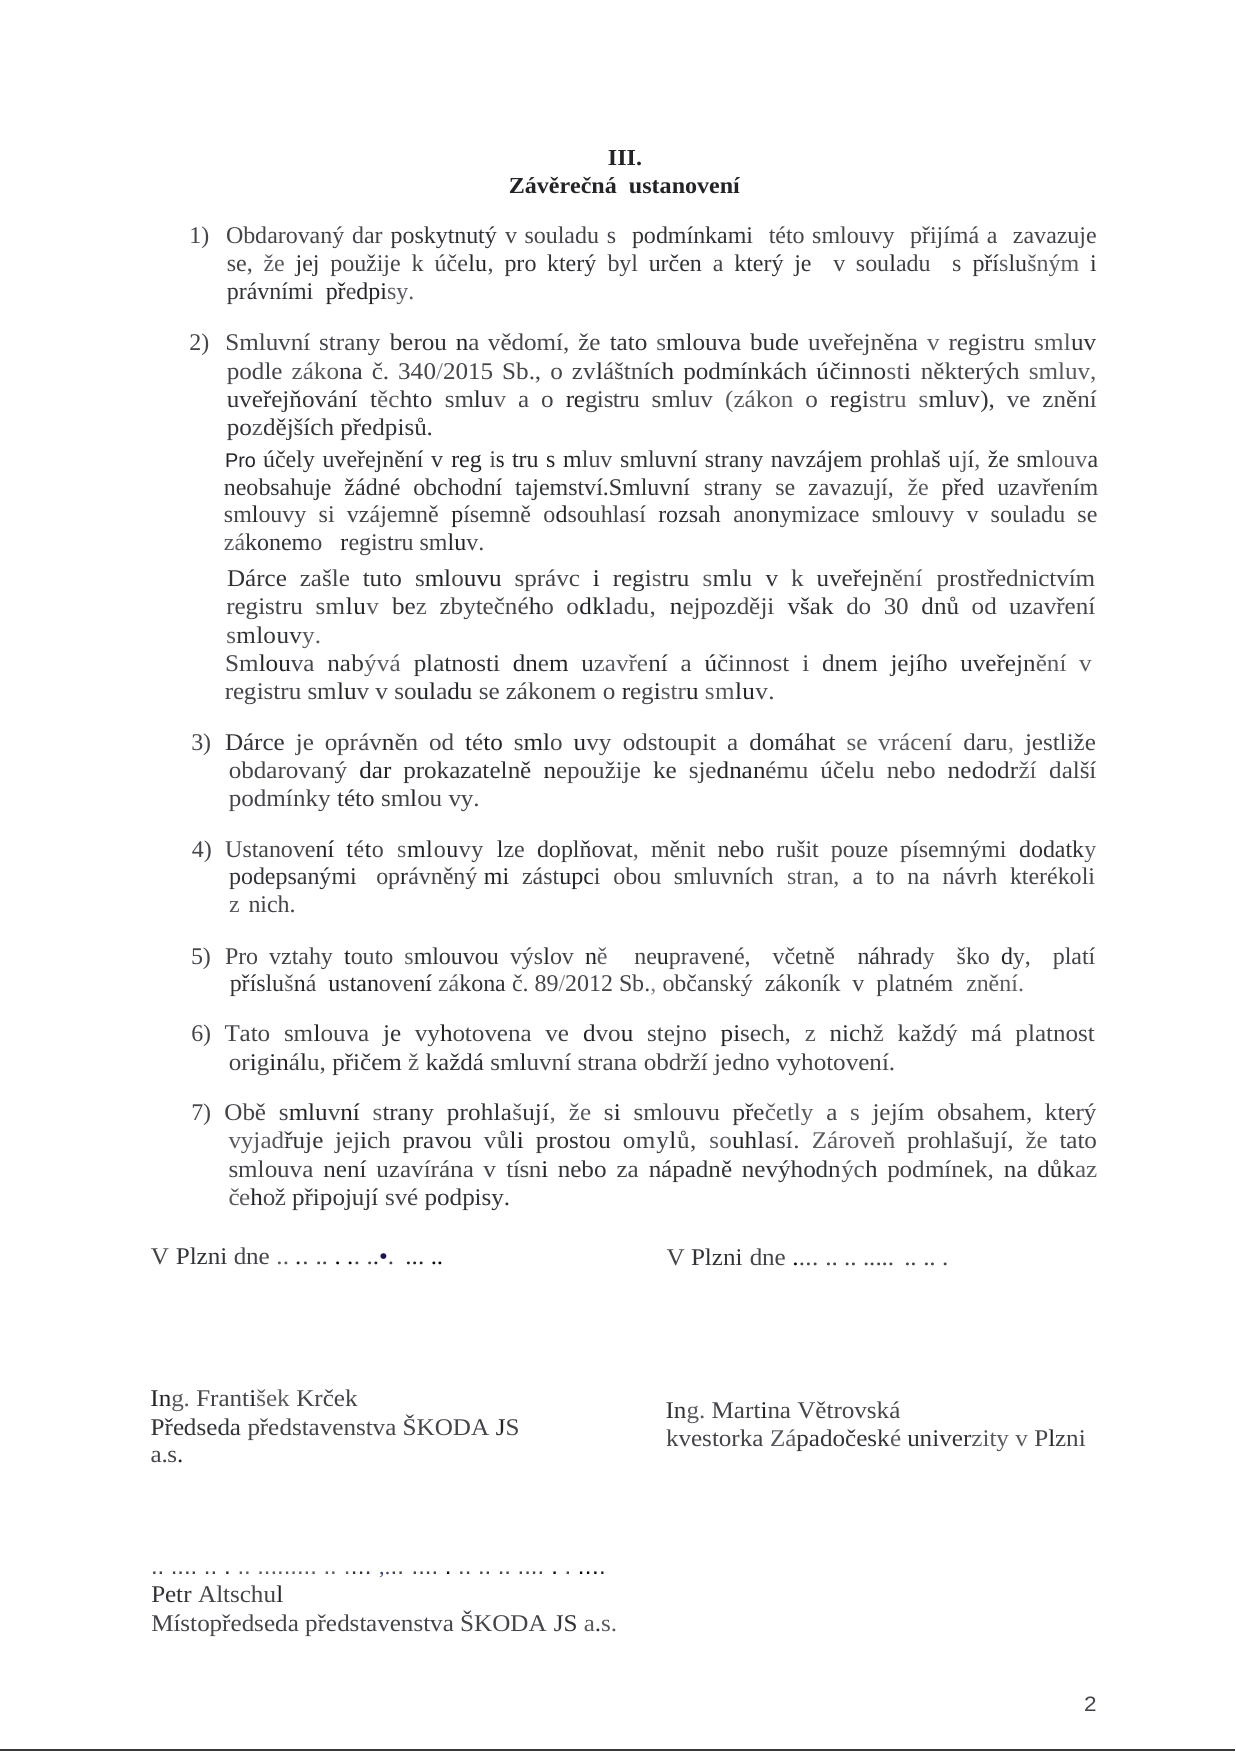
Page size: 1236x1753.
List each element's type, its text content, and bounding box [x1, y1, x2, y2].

list Obě smluvní strany prohlašují, že si smlouvu přečetly a s jejím obsahem, který vyjadřuje jejich pravou vůli prostou omylů, souhlasí. Zároveň prohlašují, že tato smlouva není uzavírána v tísni nebo za nápadně nevýhodných podmínek, na důkaz čehož připojují své podpisy. [191, 1098, 1097, 1211]
list Ustanovení této smlouvy lze doplňovat, měnit nebo rušit pouze písemnými dodatky podepsanými oprávněný mi zástupci obou smluvních stran, a to na návrh kterékoli z nich. [192, 834, 1096, 918]
list Dárce je oprávněn od této smlo uvy odstoupit a domáhat se vrácení daru, jestliže obdarovaný dar prokazatelně nepoužije ke sjednanému účelu nebo nedodrží další podmínky této smlou vy. [191, 728, 1096, 812]
text Pro účely uveřejnění v reg is tru s mluv smluvní strany navzájem prohlaš ují, že smlouva neobsahuje žádné obchodní tajemství.Smluvní strany se zavazují, že před uzavřením smlouvy si vzájemně písemně odsouhlasí rozsah anonymizace smlouvy v souladu se zákonemo registru smluv. [224, 445, 1098, 556]
text Smlouva nabývá platnosti dnem uzavření a účinnost i dnem jejího uveřejnění v registru smluv v souladu se zákonem o registru smluv. [224, 649, 1092, 704]
text Dárce zašle tuto smlouvu správc i registru smlu v k uveřejnění prostřednictvím registru smluv bez zbytečného odkladu, nejpozději však do 30 dnů od uzavření smlouvy. [226, 564, 1096, 648]
text Ing. František Krček [150, 1384, 557, 1412]
text Místopředseda představenstva ŠKODA JS a.s. [151, 1609, 1110, 1637]
text Ing. Martina Větrovská [665, 1396, 1110, 1423]
list Smluvní strany berou na vědomí, že tato smlouva bude uveřejněna v registru smluv podle zákona č. 340/2015 Sb., o zvláštních podmínkách účinnosti některých smluv, uveřejňování těchto smluv a o registru smluv (zákon o registru smluv), ve znění pozdějších předpisů. [189, 328, 1097, 441]
text 2 [139, 1692, 1096, 1716]
list Obdarovaný dar poskytnutý v souladu s podmínkami této smlouvy přijímá a zavazuje se, že jej použije k účelu, pro který byl určen a který je v souladu s příslušným i právními předpisy. [189, 221, 1097, 305]
text kvestorka Západočeské univerzity v Plzni [666, 1424, 1110, 1452]
text Petr Altschul [151, 1580, 1110, 1607]
text Závěrečná ustanovení [506, 172, 742, 199]
text III. [506, 144, 743, 170]
list Pro vztahy touto smlouvou výslov ně neupravené, včetně náhrady ško dy, platí příslušná ustanovení zákona č. 89/2012 Sb., občanský zákoník v platném znění. [191, 942, 1096, 997]
text V Plzni dne .. .. .. . .. ..•. ... .. V Plzni dne .... .. .. ..... .. .. . [151, 1242, 1110, 1271]
text Předseda představenstva ŠKODA JS a.s. [150, 1413, 557, 1468]
text .. .... .. . .. ......... .. .... ,... .... . .. .. .. .... . . .... [151, 1552, 1110, 1580]
list Tato smlouva je vyhotovena ve dvou stejno pisech, z nichž každý má platnost originálu, přičem ž každá smluvní strana obdrží jedno vyhotovení. [191, 1019, 1095, 1075]
